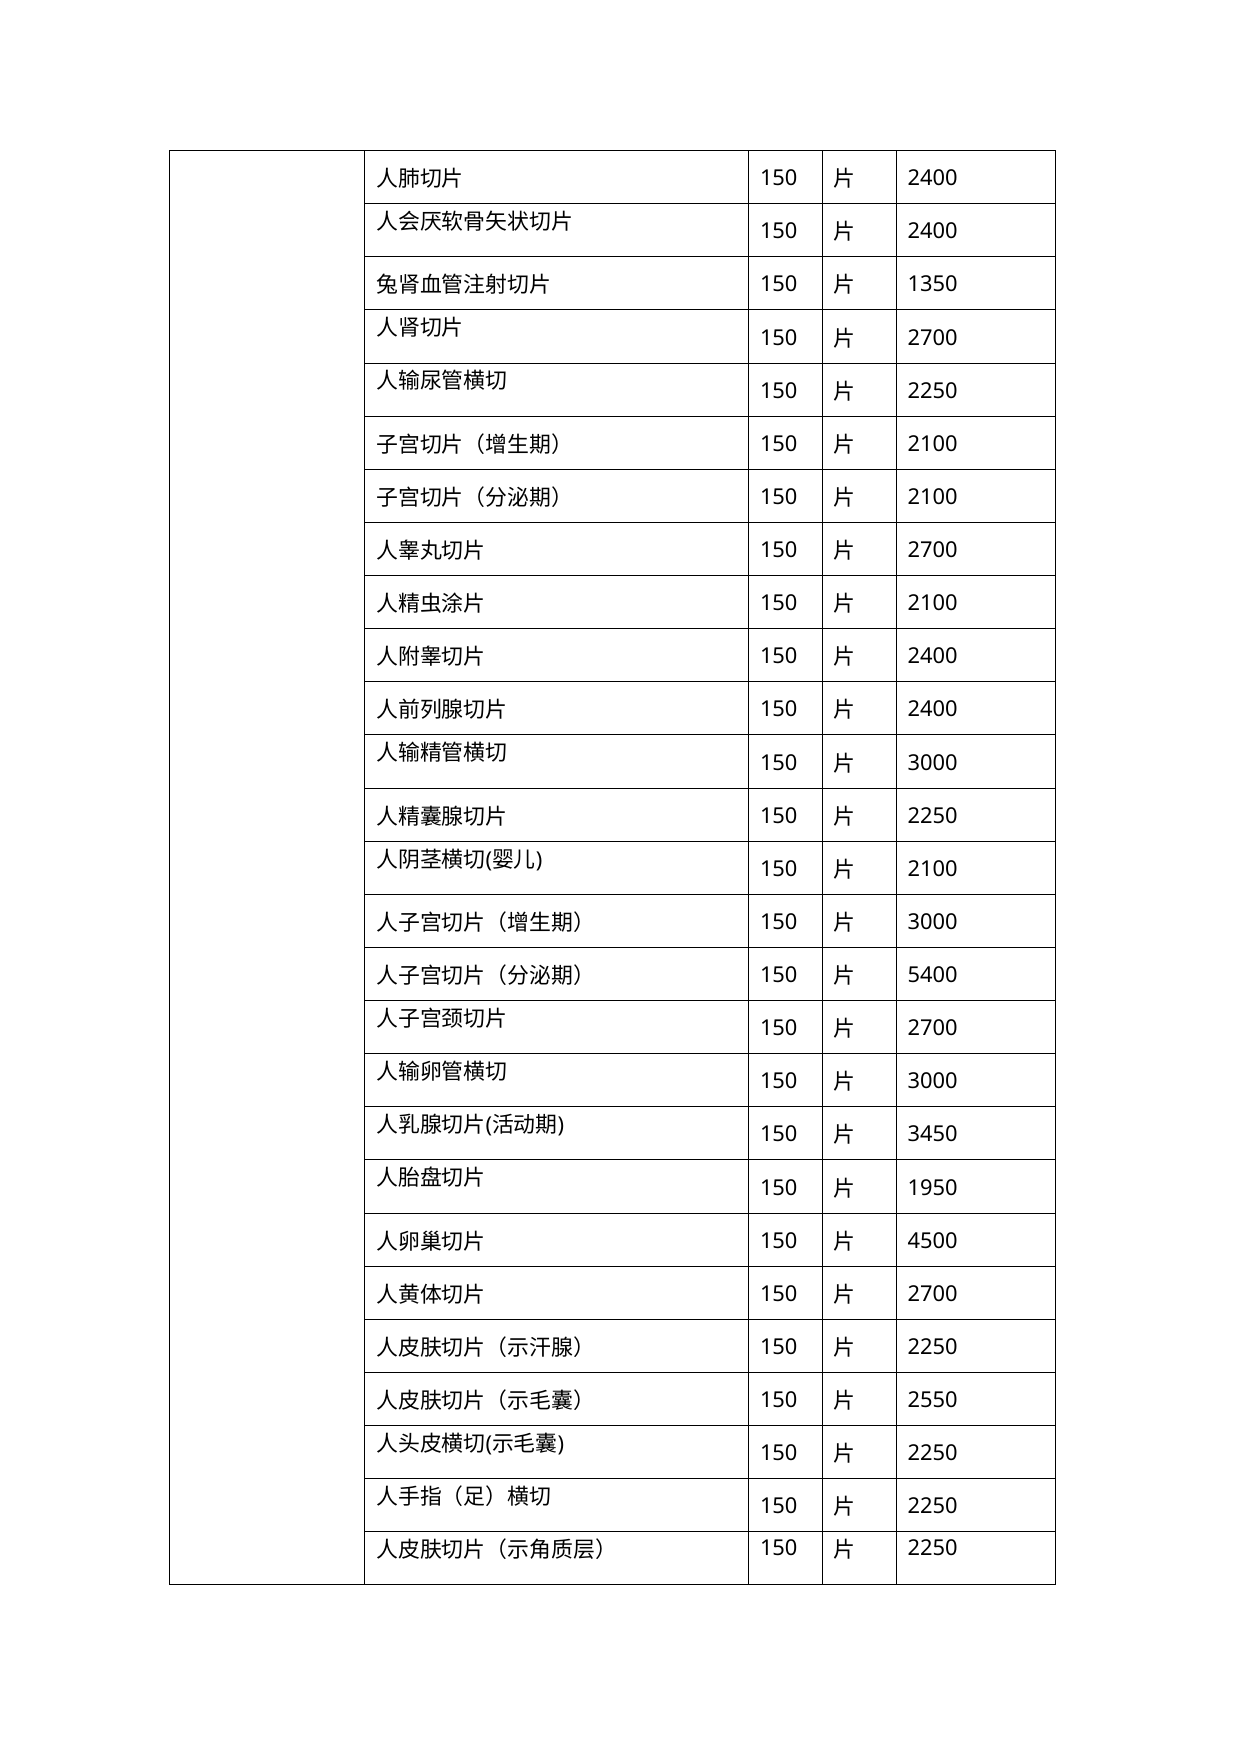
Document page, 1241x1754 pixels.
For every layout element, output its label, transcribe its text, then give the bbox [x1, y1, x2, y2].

table_cell 150 [749, 151, 822, 203]
table_cell 150 [749, 842, 822, 894]
table_cell 人胎盘切片 [365, 1160, 748, 1212]
table_cell 片 [823, 576, 896, 628]
table_cell 2100 [897, 417, 1055, 469]
table_cell 人卵巢切片 [365, 1214, 748, 1266]
table_cell 150 [749, 1107, 822, 1159]
table_cell 2250 [897, 1320, 1055, 1372]
table_cell 2700 [897, 310, 1055, 362]
table_cell 片 [823, 1426, 896, 1478]
table_cell 150 [749, 1426, 822, 1478]
table_cell 片 [823, 1532, 896, 1584]
table_cell 人肾切片 [365, 310, 748, 362]
table_cell 150 [749, 470, 822, 522]
table_cell 2550 [897, 1373, 1055, 1425]
table_cell 人阴茎横切(婴儿) [365, 842, 748, 894]
table_cell 2100 [897, 576, 1055, 628]
table_cell 片 [823, 1479, 896, 1531]
table_cell 2700 [897, 1001, 1055, 1053]
table_cell 3000 [897, 895, 1055, 947]
table_cell 3000 [897, 735, 1055, 787]
table_cell 150 [749, 1373, 822, 1425]
table_cell 人乳腺切片(活动期) [365, 1107, 748, 1159]
table_cell 150 [749, 257, 822, 309]
table_cell 片 [823, 1054, 896, 1106]
table_cell 150 [749, 1479, 822, 1531]
table_cell 2700 [897, 523, 1055, 575]
table_cell 人头皮横切(示毛囊) [365, 1426, 748, 1478]
table_cell 150 [749, 364, 822, 416]
table_cell 150 [749, 895, 822, 947]
table_cell 子宫切片（分泌期） [365, 470, 748, 522]
table_cell 片 [823, 789, 896, 841]
table_cell 片 [823, 629, 896, 681]
table_cell 片 [823, 257, 896, 309]
table_cell 150 [749, 1532, 822, 1584]
table_cell 150 [749, 789, 822, 841]
table_cell 片 [823, 1373, 896, 1425]
table_cell 片 [823, 364, 896, 416]
table_cell 150 [749, 1267, 822, 1319]
table_cell 150 [749, 417, 822, 469]
table_cell 人睾丸切片 [365, 523, 748, 575]
table_cell 片 [823, 310, 896, 362]
table_cell 片 [823, 417, 896, 469]
table_cell 150 [749, 948, 822, 1000]
table_cell 人皮肤切片（示汗腺） [365, 1320, 748, 1372]
table_cell 片 [823, 1001, 896, 1053]
table_cell 150 [749, 1054, 822, 1106]
table_cell 4500 [897, 1214, 1055, 1266]
table_cell 3450 [897, 1107, 1055, 1159]
table_cell 3000 [897, 1054, 1055, 1106]
table_cell 人精囊腺切片 [365, 789, 748, 841]
table_cell 150 [749, 1214, 822, 1266]
table_cell 片 [823, 948, 896, 1000]
table_cell 2250 [897, 1479, 1055, 1531]
table_cell 150 [749, 682, 822, 734]
table_cell 150 [749, 523, 822, 575]
table_cell 人附睾切片 [365, 629, 748, 681]
table_cell 片 [823, 1107, 896, 1159]
table_cell 150 [749, 629, 822, 681]
table_cell 2700 [897, 1267, 1055, 1319]
table_cell 2100 [897, 470, 1055, 522]
table_cell 150 [749, 1320, 822, 1372]
table_cell 人精虫涂片 [365, 576, 748, 628]
table_cell 2250 [897, 1532, 1055, 1584]
table_cell 2400 [897, 629, 1055, 681]
table_cell 人黄体切片 [365, 1267, 748, 1319]
table_cell 2400 [897, 204, 1055, 256]
table_cell 150 [749, 735, 822, 787]
table_cell 片 [823, 842, 896, 894]
table_cell 片 [823, 470, 896, 522]
table_cell 150 [749, 310, 822, 362]
table_cell 片 [823, 1214, 896, 1266]
table_cell 人皮肤切片（示角质层） [365, 1532, 748, 1584]
table_cell 人会厌软骨矢状切片 [365, 204, 748, 256]
table_cell 150 [749, 1001, 822, 1053]
table_cell 片 [823, 204, 896, 256]
table_cell 兔肾血管注射切片 [365, 257, 748, 309]
table_cell 2250 [897, 789, 1055, 841]
table_cell 人前列腺切片 [365, 682, 748, 734]
table_cell 片 [823, 1160, 896, 1212]
table_cell 1350 [897, 257, 1055, 309]
table_cell 人皮肤切片（示毛囊） [365, 1373, 748, 1425]
table_cell 人输尿管横切 [365, 364, 748, 416]
table_cell 2400 [897, 151, 1055, 203]
table_cell 片 [823, 151, 896, 203]
table_cell 子宫切片（增生期） [365, 417, 748, 469]
table_cell 2250 [897, 1426, 1055, 1478]
table_cell 片 [823, 1320, 896, 1372]
table_cell 片 [823, 735, 896, 787]
table_cell 150 [749, 204, 822, 256]
table_cell 人肺切片 [365, 151, 748, 203]
table_cell 人手指（足）横切 [365, 1479, 748, 1531]
table_cell 2250 [897, 364, 1055, 416]
table_cell 5400 [897, 948, 1055, 1000]
table_cell 片 [823, 1267, 896, 1319]
table_cell 2400 [897, 682, 1055, 734]
table_cell 人子宫切片（分泌期） [365, 948, 748, 1000]
table_cell 1950 [897, 1160, 1055, 1212]
table_cell 片 [823, 523, 896, 575]
table_cell 人输卵管横切 [365, 1054, 748, 1106]
table_cell 片 [823, 895, 896, 947]
table_cell 人输精管横切 [365, 735, 748, 787]
table_cell 150 [749, 576, 822, 628]
table_cell 人子宫颈切片 [365, 1001, 748, 1053]
table_cell 2100 [897, 842, 1055, 894]
table_cell 片 [823, 682, 896, 734]
table_cell 150 [749, 1160, 822, 1212]
table_cell 人子宫切片（增生期） [365, 895, 748, 947]
